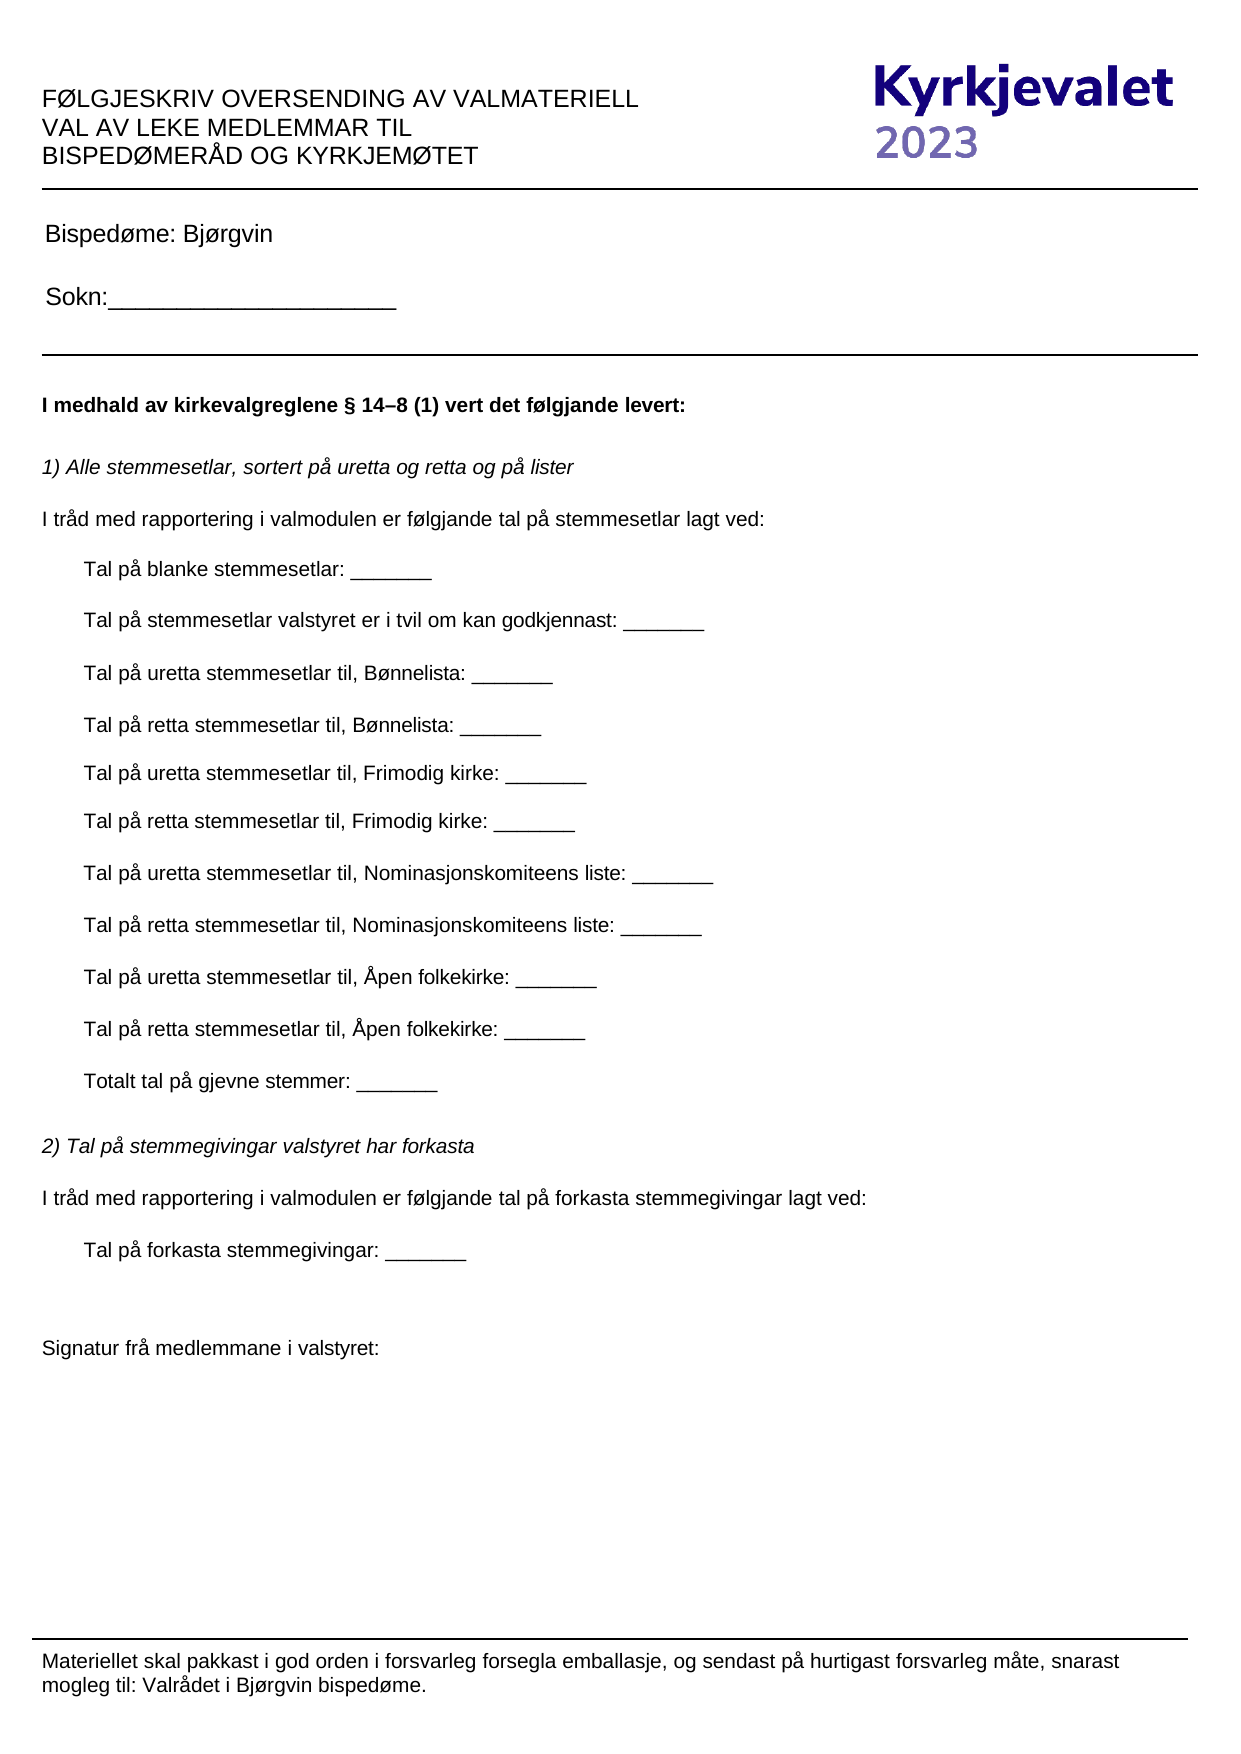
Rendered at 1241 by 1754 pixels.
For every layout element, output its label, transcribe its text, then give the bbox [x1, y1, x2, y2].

text Tal på uretta stemmesetlar til, Nominasjonskomiteens liste: _______ [31, 861, 1207, 885]
list Alle stemmesetlar, sortert på uretta og retta og på lister [42, 455, 1207, 479]
text FØLGJESKRIV OVERSENDING AV VALMATERIELL VAL AV LEKE MEDLEMMAR TIL [42, 84, 680, 141]
text Tal på uretta stemmesetlar til, Åpen folkekirke: _______ [83, 965, 1207, 989]
text Tal på retta stemmesetlar til, Nominasjonskomiteens liste: _______ [83, 913, 1207, 937]
text Materiellet skal pakkast i god orden i forsvarleg forsegla emballasje, og sendast på hurtigast forsvarleg måte, snarast mogleg til: Valrådet i Bjørgvin bispedøme. [42, 1617, 1192, 1697]
text Sokn:_____________________ [31, 282, 1207, 311]
text BISPEDØMERÅD OG KYRKJEMØTET [42, 141, 1207, 170]
text Tal på retta stemmesetlar til, Frimodig kirke: _______ [83, 809, 1207, 833]
list Tal på stemmegivingar valstyret har forkasta [42, 1134, 1207, 1158]
text I tråd med rapportering i valmodulen er følgjande tal på stemmesetlar lagt ved: Tal på blanke stemmesetlar: _______ [42, 507, 787, 581]
text Totalt tal på gjevne stemmer: _______ [83, 1069, 1207, 1093]
text Tal på stemmesetlar valstyret er i tvil om kan godkjennast: _______ [83, 608, 1207, 632]
text Tal på uretta stemmesetlar til, Bønnelista: _______ [83, 660, 1207, 684]
text I tråd med rapportering i valmodulen er følgjande tal på forkasta stemmegivingar lagt ved: Tal på forkasta stemmegivingar: _______ [42, 1186, 888, 1262]
text Tal på uretta stemmesetlar til, Frimodig kirke: _______ [83, 761, 1207, 785]
text Tal på retta stemmesetlar til, Åpen folkekirke: _______ [83, 1017, 1207, 1041]
picture [866, 56, 1179, 163]
text Bispedøme: Bjørgvin [31, 219, 1207, 248]
text I medhald av kirkevalgreglene § 14–8 (1) vert det følgjande levert: [42, 393, 1207, 417]
text Tal på retta stemmesetlar til, Bønnelista: _______ [83, 713, 1207, 737]
text Signatur frå medlemmane i valstyret: [42, 1335, 1207, 1359]
